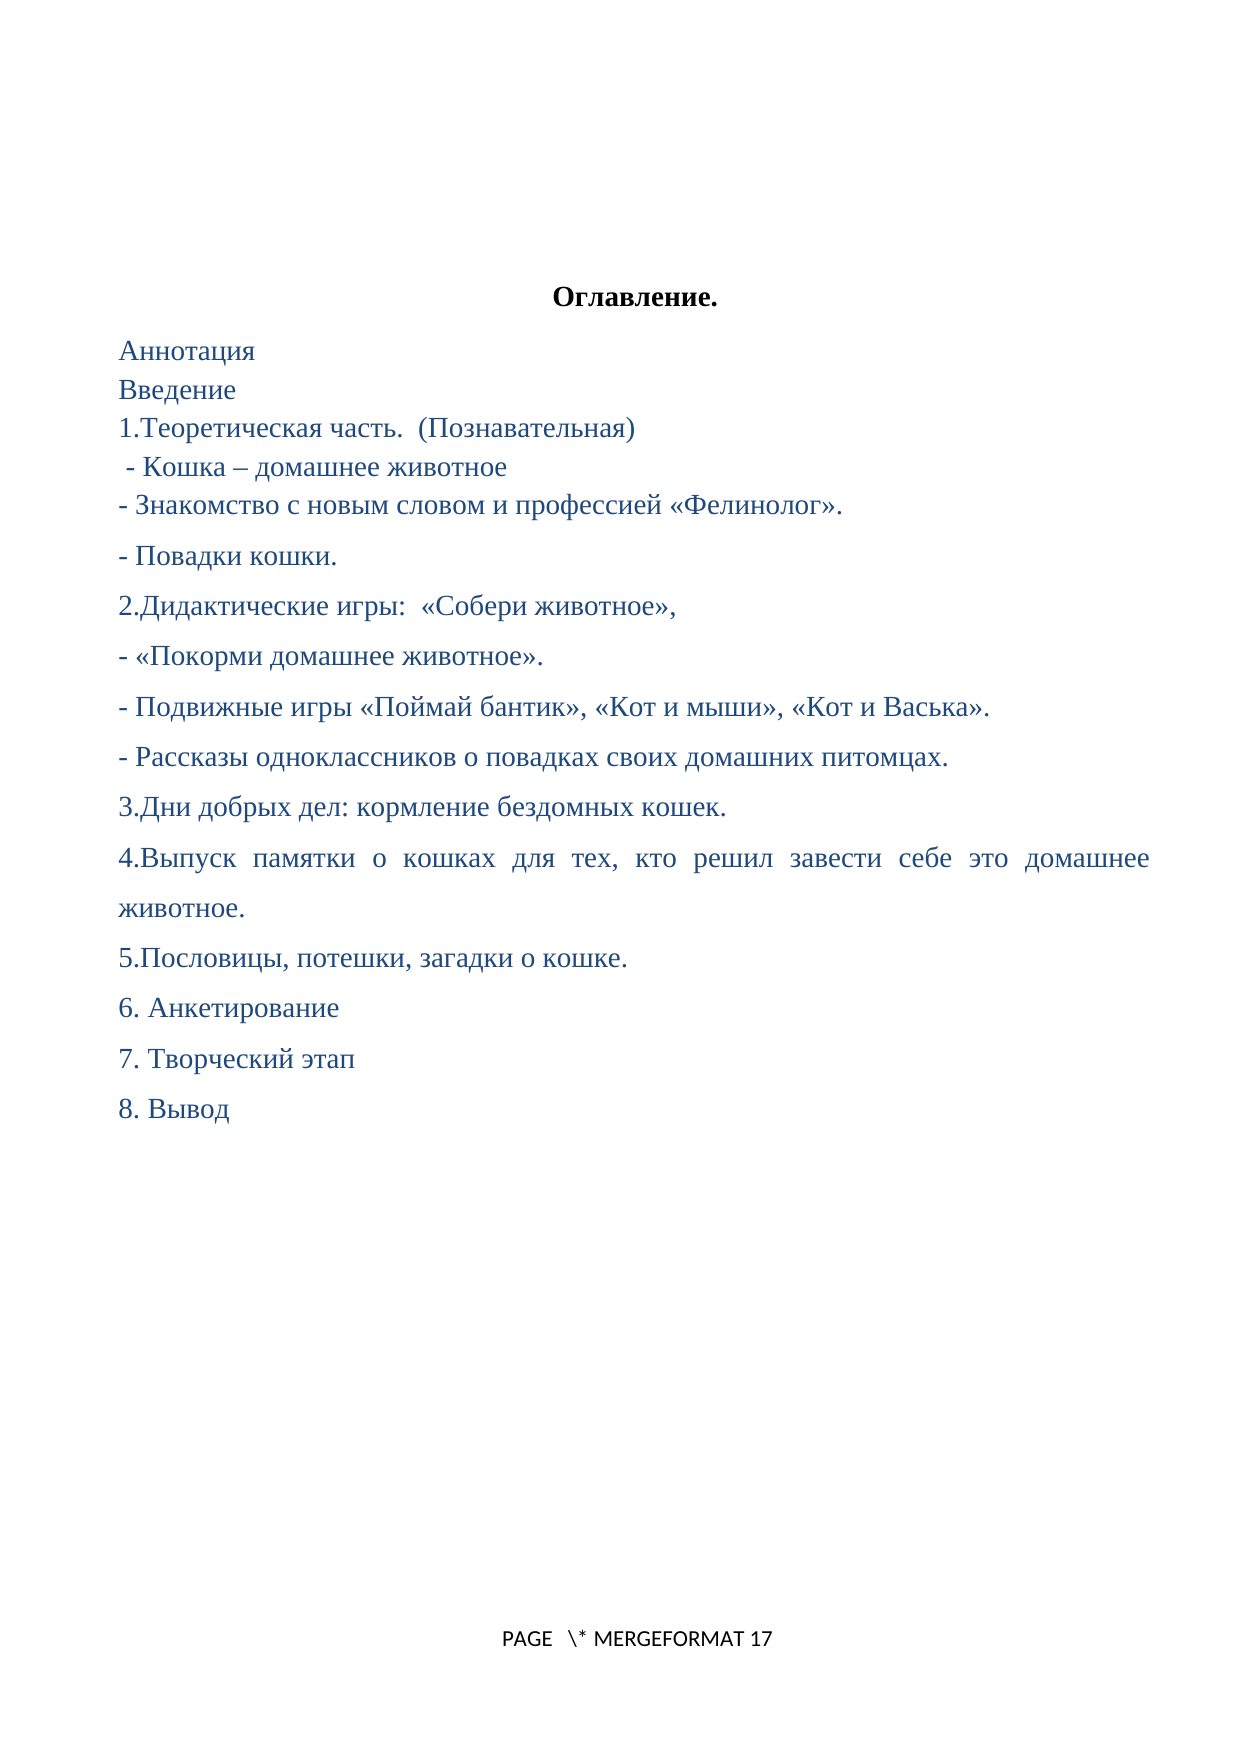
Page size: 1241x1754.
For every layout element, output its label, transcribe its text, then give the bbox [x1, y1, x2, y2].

text Введение [118, 372, 1152, 405]
text Аннотация [118, 333, 1152, 367]
text - Знакомство с новым словом и профессией «Фелинолог». [118, 487, 1152, 521]
subtitle Оглавление. [118, 279, 1152, 313]
subtitle 1.Теоретическая часть. (Познавательная) [118, 410, 1152, 444]
text 6. Анкетирование [118, 991, 1152, 1024]
text - Подвижные игры «Поймай бантик», «Кот и мыши», «Кот и Васька». [118, 689, 1152, 722]
text 4.Выпуск памятки о кошках для тех, кто решил завести себе это домашнее животное. [118, 840, 1152, 923]
text 5.Пословицы, потешки, загадки о кошке. [118, 940, 1152, 974]
text - «Покорми домашнее животное». [118, 638, 1152, 672]
text 3.Дни добрых дел: кормление бездомных кошек. [118, 789, 1152, 823]
text - Рассказы одноклассников о повадках своих домашних питомцах. [118, 739, 1152, 773]
text - Повадки кошки. [118, 538, 1152, 571]
text 8. Вывод [118, 1091, 1152, 1125]
text 7. Творческий этап [118, 1041, 1152, 1074]
text 2.Дидактические игры: «Собери животное», [118, 588, 1152, 622]
text - Кошка – домашнее животное [118, 449, 1152, 482]
